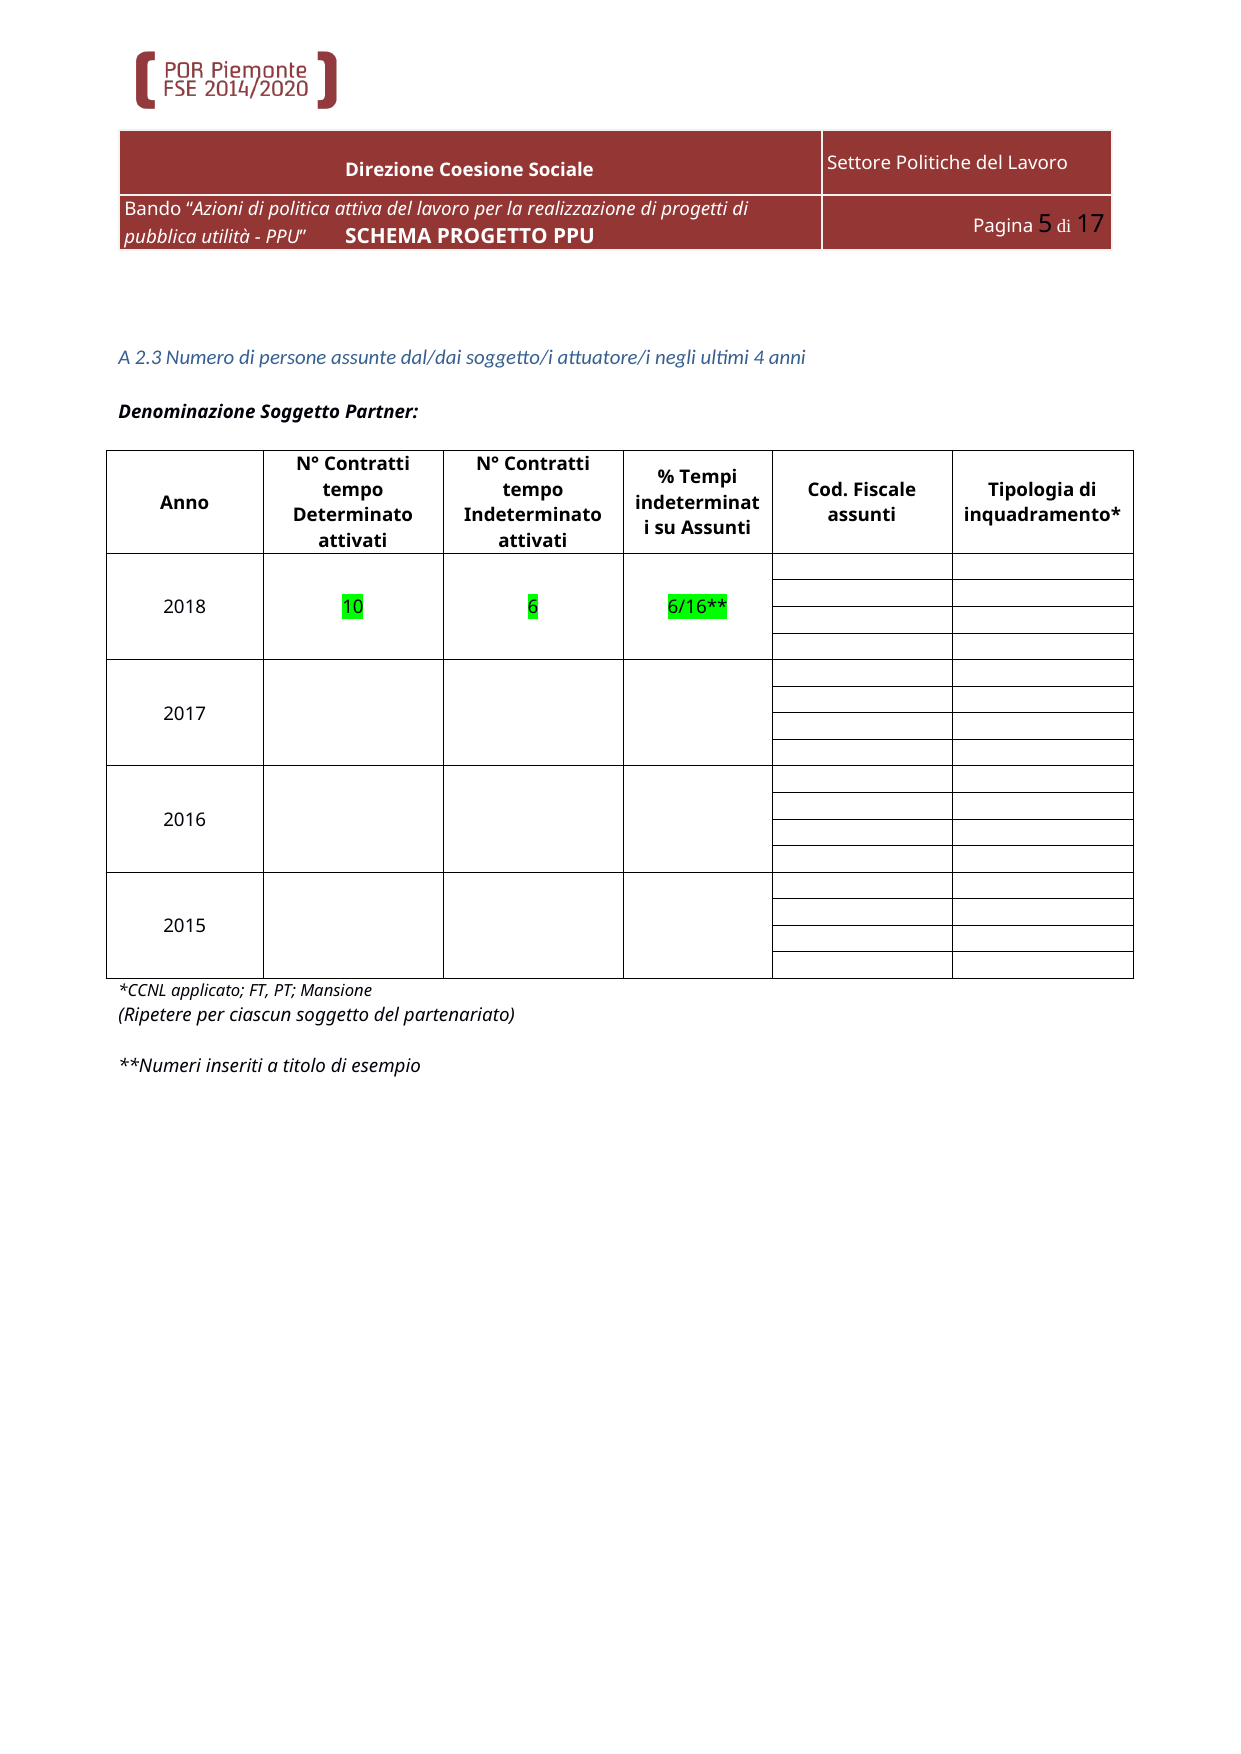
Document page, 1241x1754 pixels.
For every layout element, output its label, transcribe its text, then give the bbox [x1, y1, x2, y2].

table_cell [953, 634, 1133, 659]
table_cell [624, 766, 772, 872]
subtitle A 2.3 Numero di persone assunte dal/dai soggetto/i attuatore/i negli ultimi 4 anni [118, 344, 1122, 369]
table_cell [953, 926, 1133, 951]
table_cell [773, 952, 952, 978]
table_cell [773, 793, 952, 818]
table_cell [264, 766, 443, 872]
table_cell [444, 873, 623, 978]
table_cell [773, 846, 952, 872]
table_header Tipologia di inquadramento* [953, 451, 1133, 553]
table_cell [953, 687, 1133, 712]
table_cell 2018 [107, 554, 263, 659]
text **Numeri inseriti a titolo di esempio [118, 1053, 1122, 1078]
table_cell [773, 634, 952, 659]
table_cell [773, 554, 952, 579]
table_cell [953, 740, 1133, 765]
table_header Cod. Fiscale assunti [773, 451, 952, 553]
table_cell [773, 873, 952, 898]
table_cell [773, 899, 952, 925]
table_cell 2017 [107, 660, 263, 765]
table_cell [773, 580, 952, 606]
table_cell [953, 554, 1133, 579]
table_cell [953, 873, 1133, 898]
table_header N° Contratti tempo Indeterminato attivati [444, 451, 623, 553]
table_cell [773, 687, 952, 712]
table_cell [624, 660, 772, 765]
table_cell [624, 873, 772, 978]
text Denominazione Soggetto Partner: [118, 399, 1122, 424]
table_header Anno [107, 451, 263, 553]
table_cell [264, 873, 443, 978]
text (Ripetere per ciascun soggetto del partenariato) [118, 1002, 1122, 1027]
table_cell [953, 607, 1133, 632]
table_cell [953, 952, 1133, 978]
table_header % Tempi indeterminati su Assunti [624, 451, 772, 553]
table_cell [953, 793, 1133, 818]
table_cell [773, 607, 952, 632]
table_cell [773, 740, 952, 765]
table_cell [773, 926, 952, 951]
table_cell [264, 660, 443, 765]
table_cell [953, 846, 1133, 872]
table_cell 10 [264, 554, 443, 659]
table_cell [953, 713, 1133, 739]
table_cell [953, 580, 1133, 606]
table_cell [773, 766, 952, 792]
table_cell [953, 660, 1133, 686]
table_cell [953, 766, 1133, 792]
table_cell 2016 [107, 766, 263, 872]
table_cell 6 [444, 554, 623, 659]
table_cell 6/16** [624, 554, 772, 659]
table_cell [953, 899, 1133, 925]
table_cell 2015 [107, 873, 263, 978]
table_cell [953, 820, 1133, 845]
text *CCNL applicato; FT, PT; Mansione [118, 979, 1122, 1002]
table_header N° Contratti tempo Determinato attivati [264, 451, 443, 553]
table_cell [773, 713, 952, 739]
table_cell [773, 820, 952, 845]
table_cell [444, 660, 623, 765]
table_cell [773, 660, 952, 686]
table_cell [444, 766, 623, 872]
